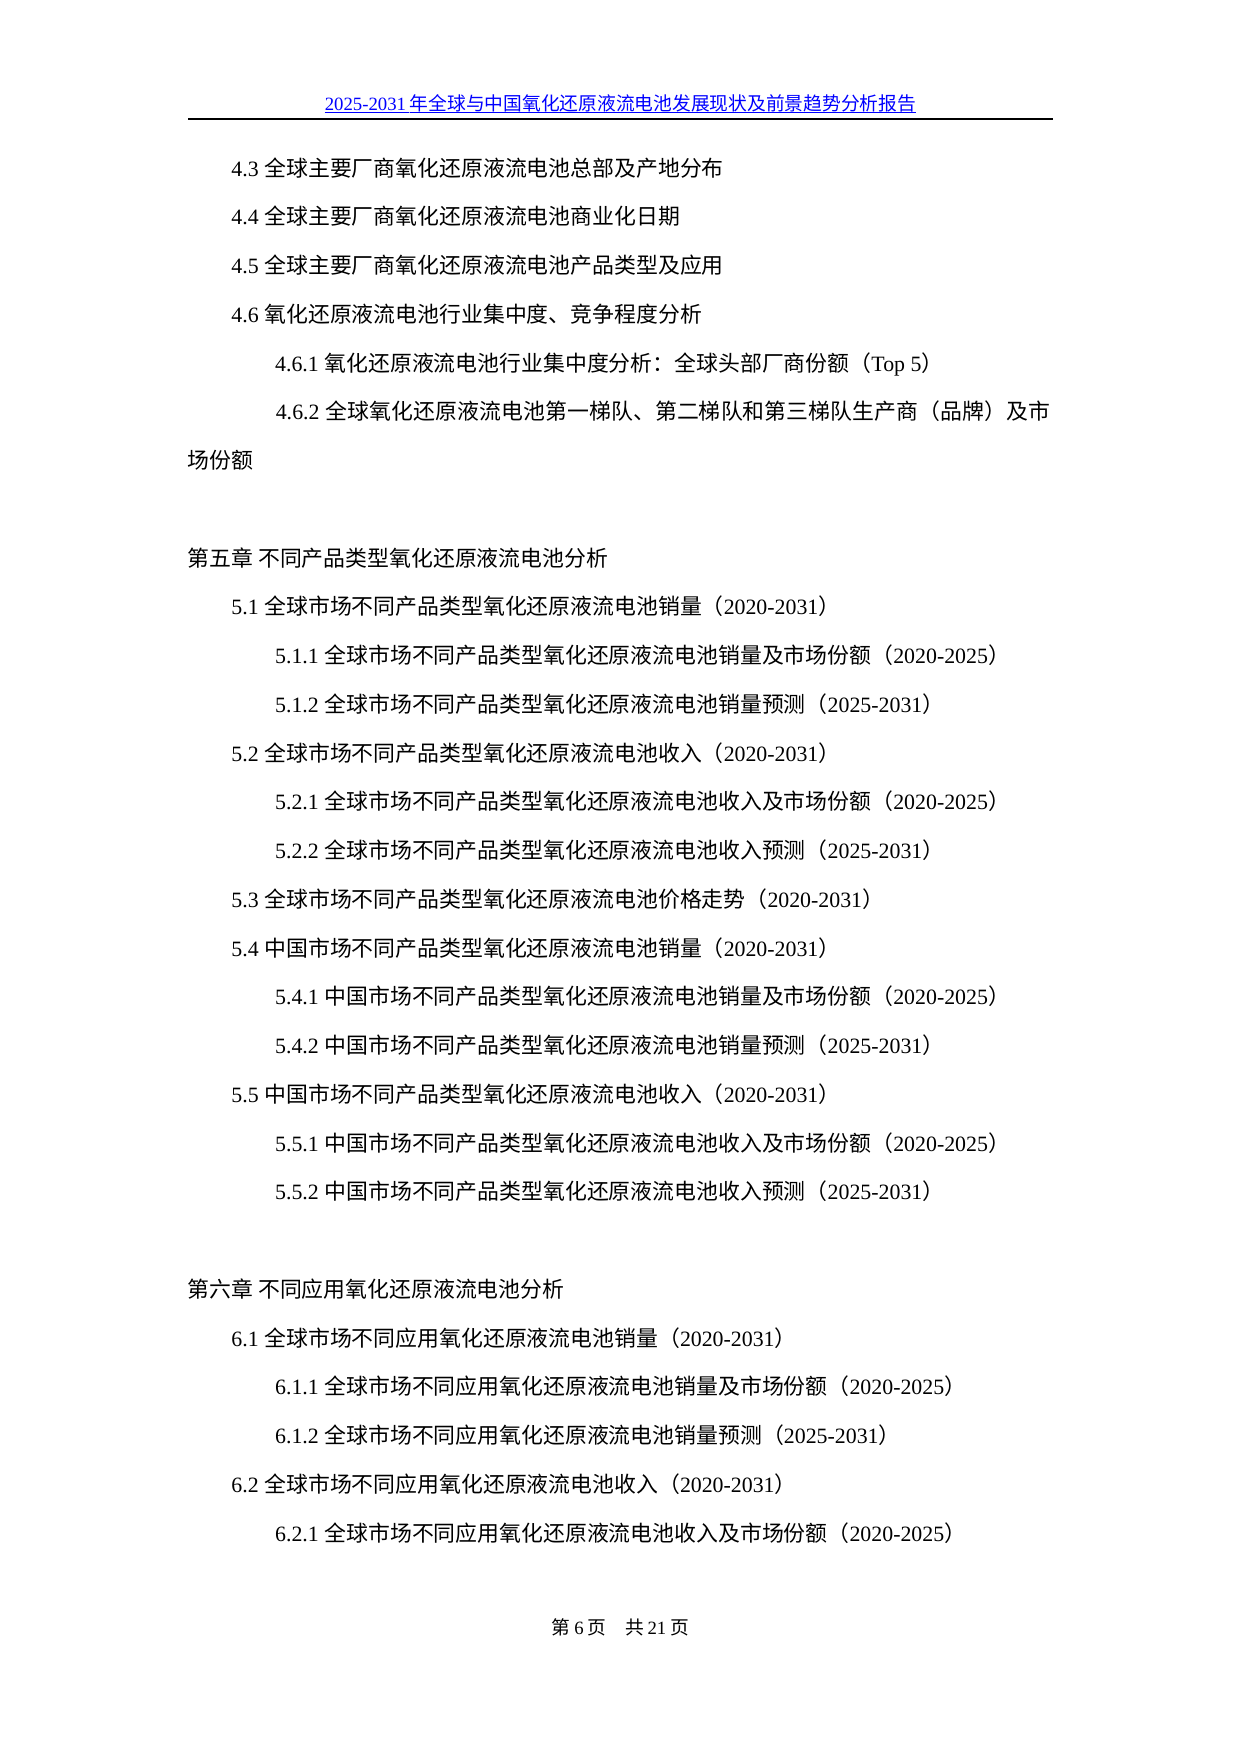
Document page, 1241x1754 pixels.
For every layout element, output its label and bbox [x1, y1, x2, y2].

text [187, 150, 1053, 1548]
